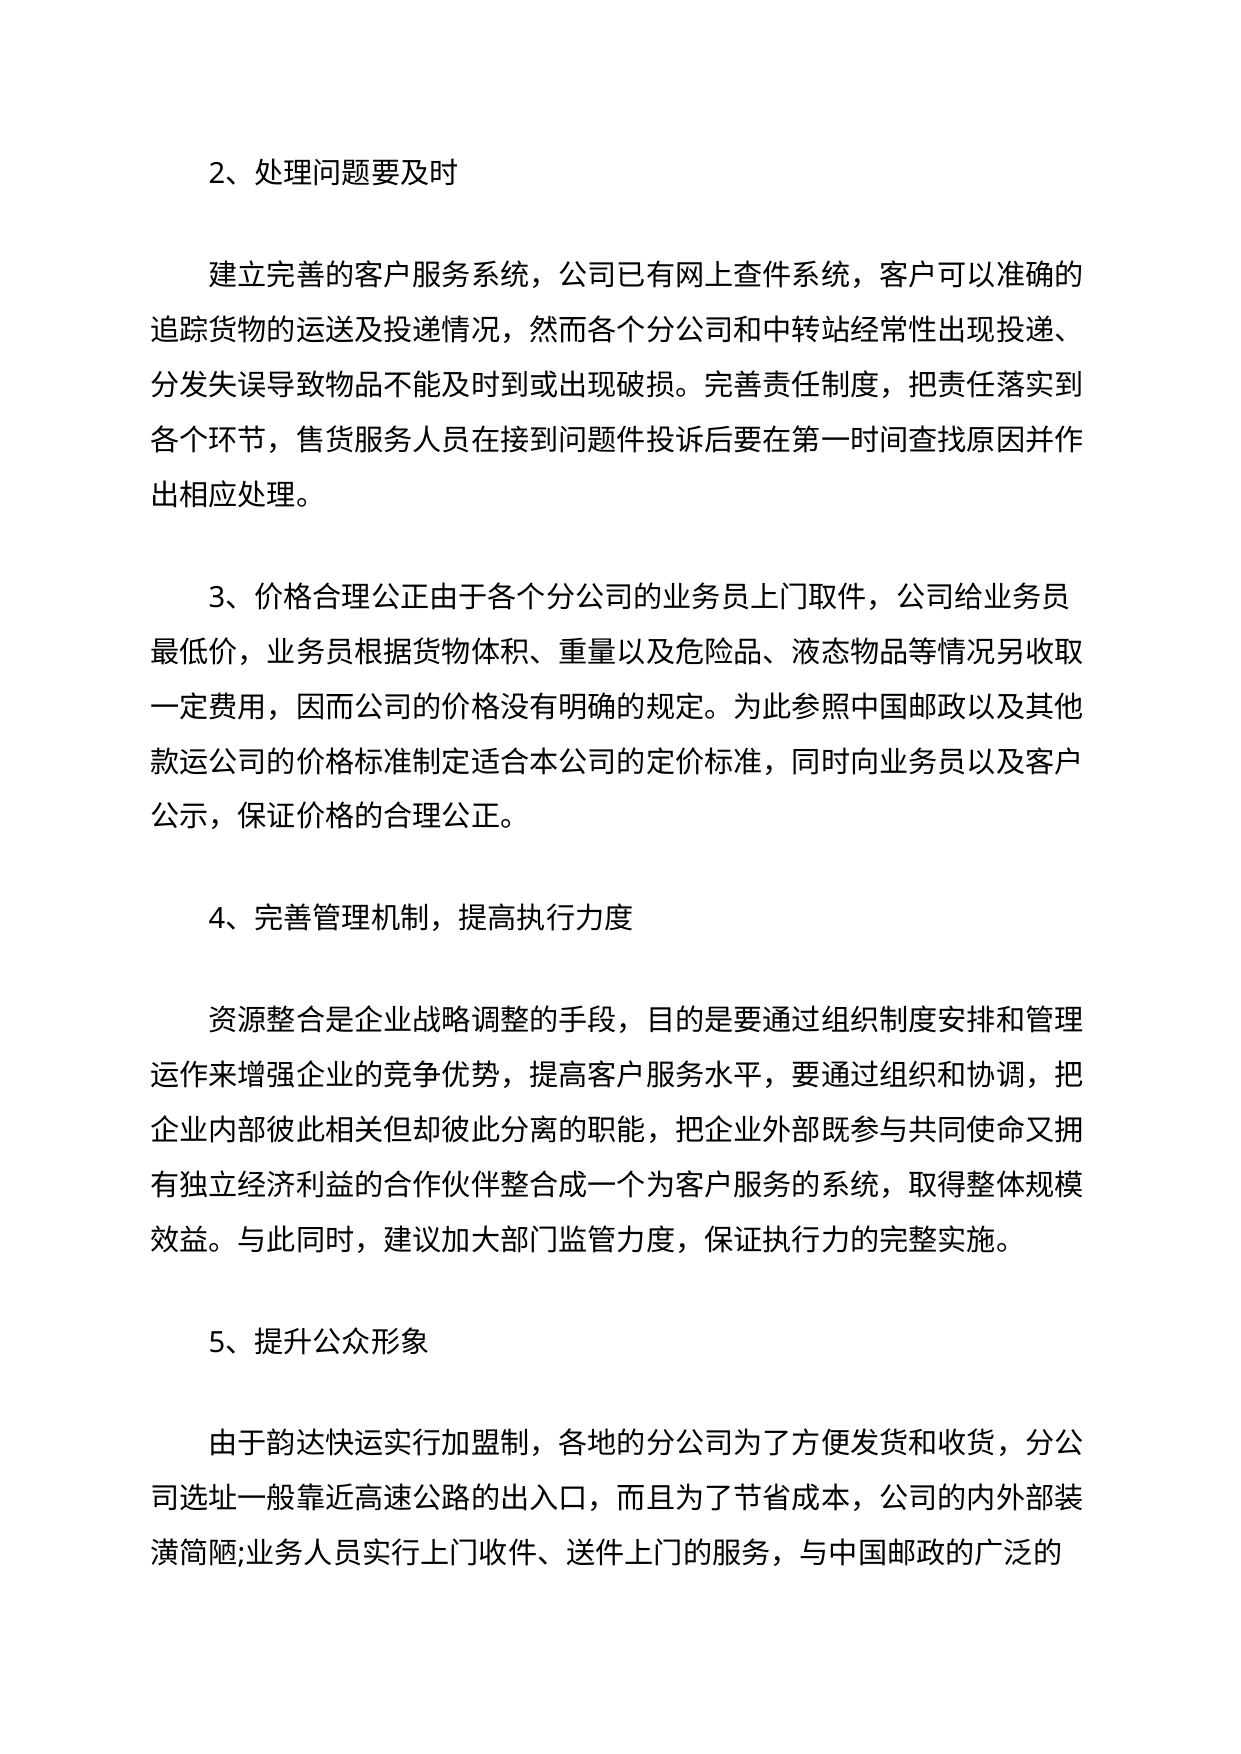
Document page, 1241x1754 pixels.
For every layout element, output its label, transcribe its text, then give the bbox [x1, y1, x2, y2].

text 建立完善的客户服务系统，公司已有网上查件系统，客户可以准确的追踪货物的运送及投递情况，然而各个分公司和中转站经常性出现投递、分发失误导致物品不能及时到或出现破损。完善责任制度，把责任落实到各个环节，售货服务人员在接到问题件投诉后要在第一时间查找原因并作出相应处理。 [150, 252, 1090, 514]
text 4、完善管理机制，提高执行力度 [150, 895, 1090, 937]
text 资源整合是企业战略调整的手段，目的是要通过组织制度安排和管理运作来增强企业的竞争优势，提高客户服务水平，要通过组织和协调，把企业内部彼此相关但却彼此分离的职能，把企业外部既参与共同使命又拥有独立经济利益的合作伙伴整合成一个为客户服务的系统，取得整体规模效益。与此同时，建议加大部门监管力度，保证执行力的完整实施。 [150, 997, 1090, 1259]
text 2、处理问题要及时 [150, 150, 1090, 192]
text 5、提升公众形象 [150, 1318, 1090, 1361]
text 3、价格合理公正由于各个分公司的业务员上门取件，公司给业务员最低价，业务员根据货物体积、重量以及危险品、液态物品等情况另收取一定费用，因而公司的价格没有明确的规定。为此参照中国邮政以及其他款运公司的价格标准制定适合本公司的定价标准，同时向业务员以及客户公示，保证价格的合理公正。 [150, 573, 1090, 835]
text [150, 1420, 1090, 1572]
